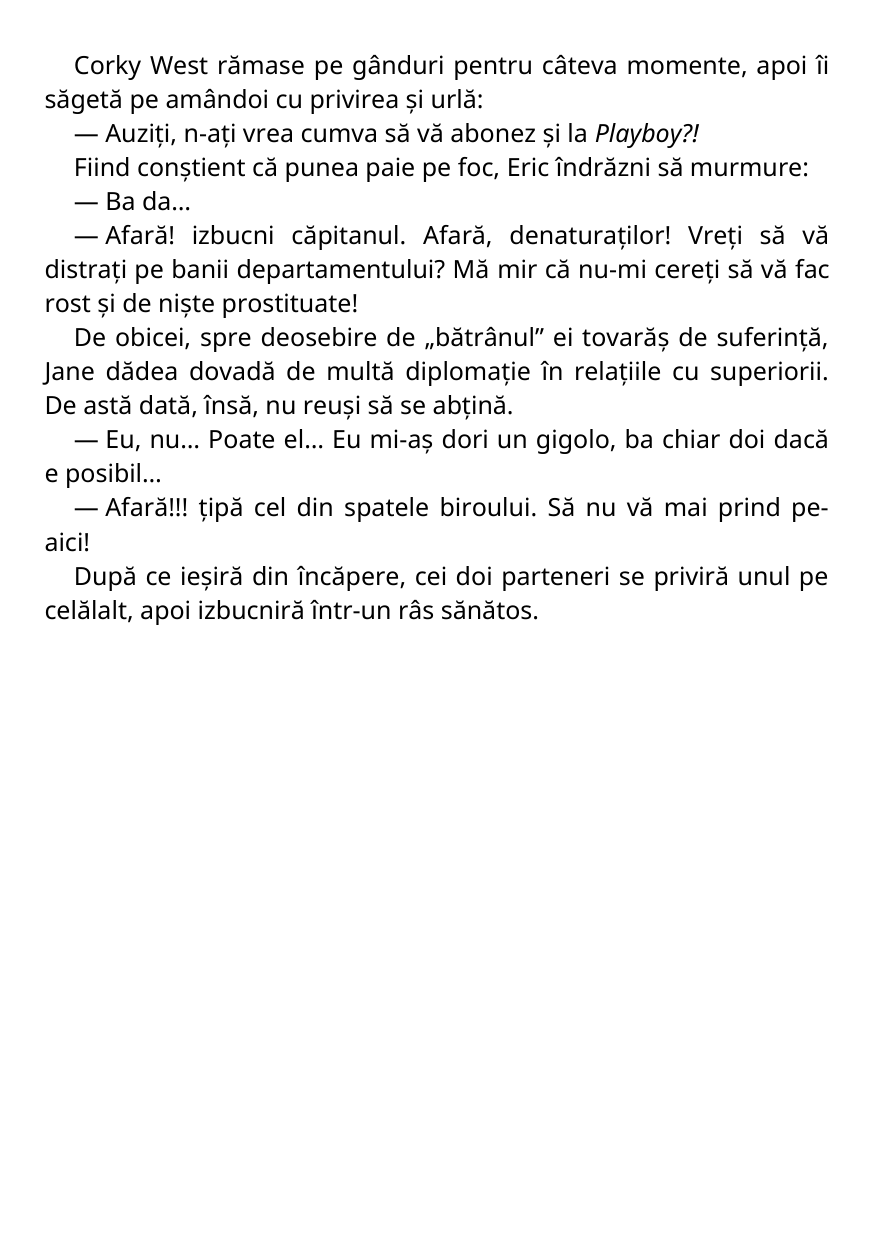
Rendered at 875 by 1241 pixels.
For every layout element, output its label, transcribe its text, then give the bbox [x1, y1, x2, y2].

text — Afară! izbucni căpitanul. Afară, denaturaţilor! Vreţi să vă distraţi pe banii departamentului? Mă mir că nu-mi cereţi să vă fac rost şi de nişte prostituate! [44, 218, 830, 320]
text — Eu, nu… Poate el… Eu mi-aş dori un gigolo, ba chiar doi dacă e posibil… [44, 422, 830, 490]
text De obicei, spre deosebire de „bătrânul” ei tovarăş de suferinţă, Jane dădea dovadă de multă diplomaţie în relaţiile cu superiorii. De astă dată, însă, nu reuşi să se abţină. [44, 320, 830, 422]
text — Ba da… [44, 183, 830, 218]
text — Afară!!! ţipă cel din spatele biroului. Să nu vă mai prind pe-aici! [44, 490, 830, 558]
text După ce ieşiră din încăpere, cei doi parteneri se priviră unul pe celălalt, apoi izbucniră într-un râs sănătos. [44, 558, 830, 626]
text Corky West rămase pe gânduri pentru câteva momente, apoi îi săgetă pe amândoi cu privirea şi urlă: [44, 47, 830, 115]
text — Auziţi, n-aţi vrea cumva să vă abonez şi la Playboy?! [44, 115, 830, 149]
text Fiind conştient că punea paie pe foc, Eric îndrăzni să murmure: [44, 149, 830, 183]
